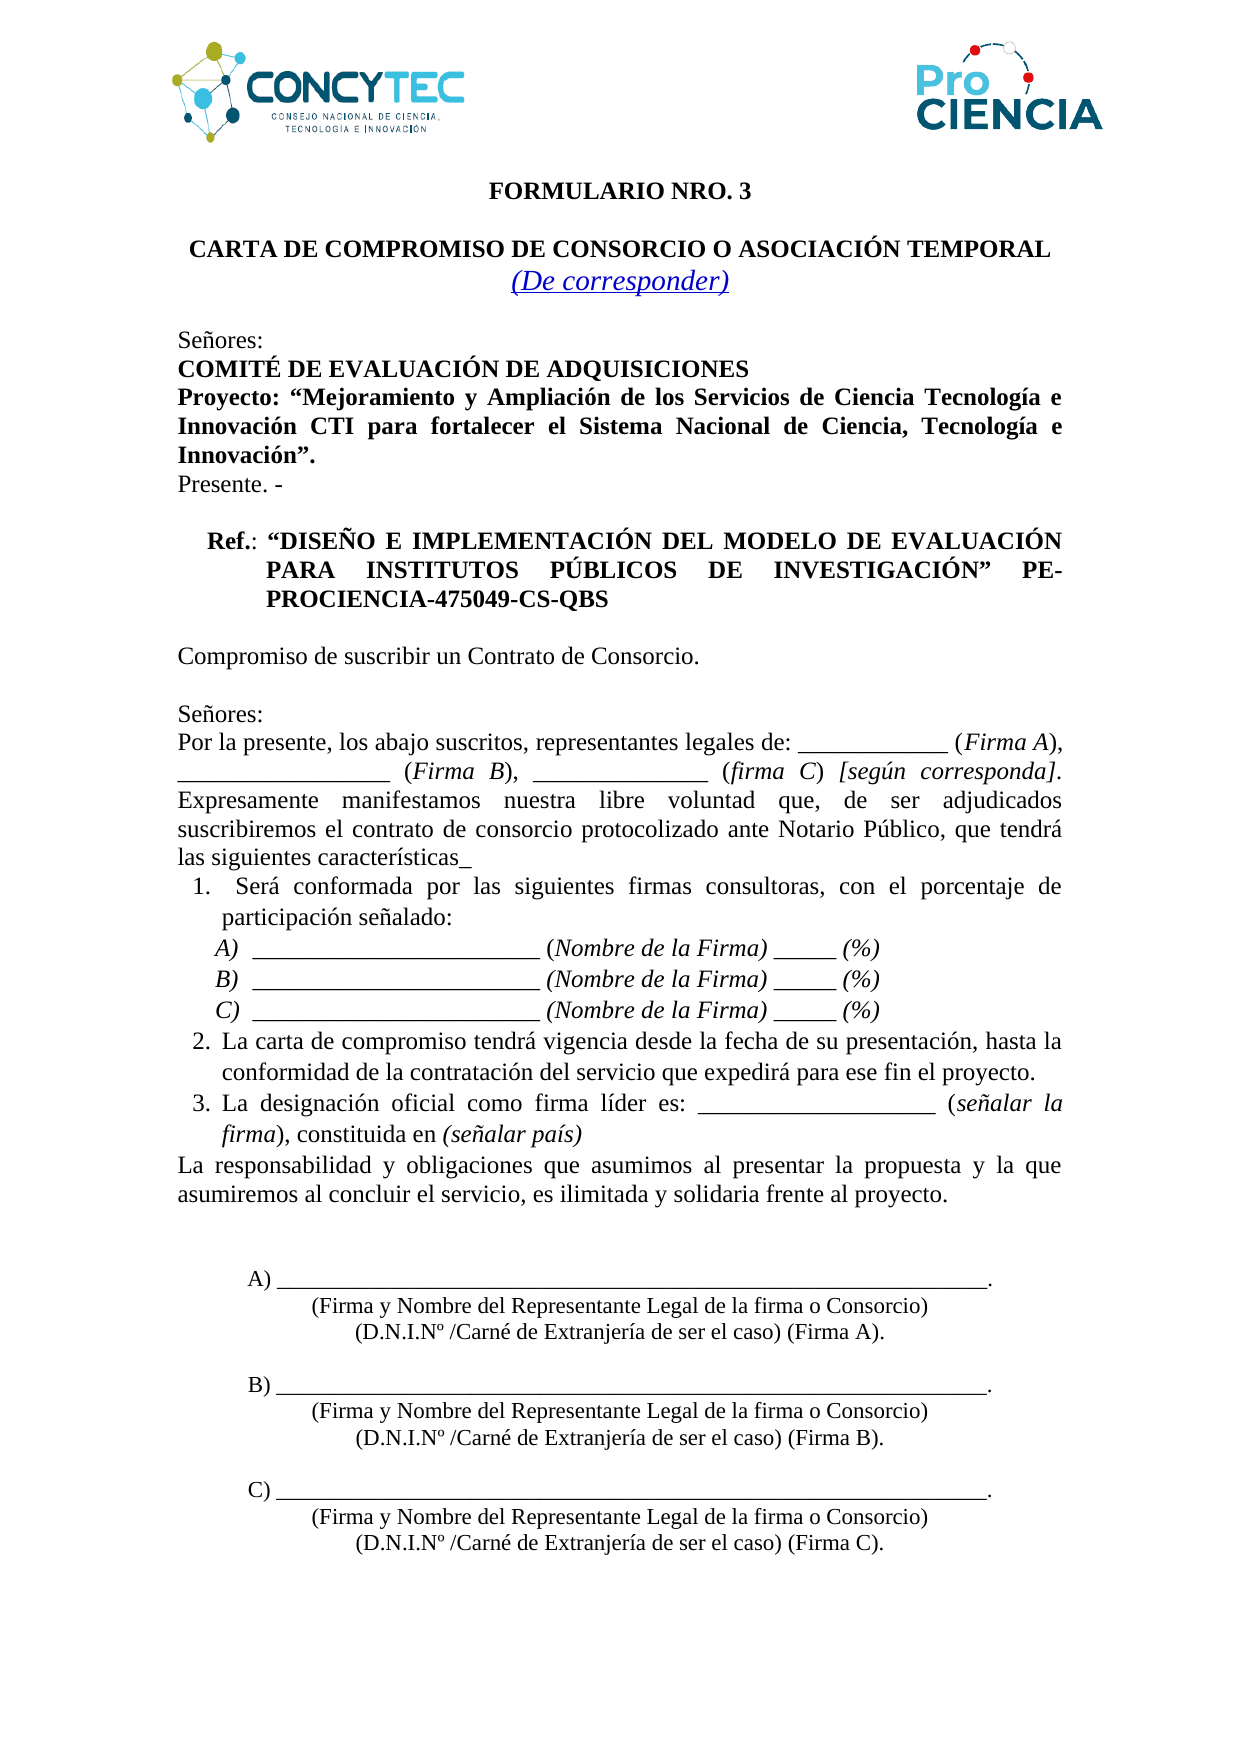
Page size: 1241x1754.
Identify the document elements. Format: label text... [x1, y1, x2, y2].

list La designación oficial como firma líder es: ___________________ (señalar la firma), constituida en (señalar país) [192, 1088, 1063, 1148]
text A) ______________________________________________________________. [177, 1266, 1063, 1292]
text Por la presente, los abajo suscritos, representantes legales de: ____________ (Firma A), _________________ (Firma B), ______________ (firma C) [según corresponda]. Expresamente manifestamos nuestra libre voluntad que, de ser adjudicados suscribiremos el contrato de consorcio protocolizado ante Notario Público, que tendrá las siguientes características_ [177, 727, 1063, 871]
picture [168, 37, 465, 147]
text Presente. - [177, 469, 1063, 497]
text C) ______________________________________________________________. [177, 1476, 1063, 1503]
text FORMULARIO NRO. 3 [177, 176, 1063, 205]
list La carta de compromiso tendrá vigencia desde la fecha de su presentación, hasta la conformidad de la contratación del servicio que expedirá para ese fin el proyecto. [192, 1026, 1063, 1086]
list _______________________ (Nombre de la Firma) _____ (%) [215, 964, 1063, 993]
text Proyecto: “Mejoramiento y Ampliación de los Servicios de Ciencia Tecnología e Innovación CTI para fortalecer el Sistema Nacional de Ciencia, Tecnología e Innovación”. [177, 382, 1063, 469]
list Será conformada por las siguientes firmas consultoras, con el porcentaje de participación señalado: [192, 871, 1063, 931]
text (Firma y Nombre del Representante Legal de la firma o Consorcio) [177, 1503, 1063, 1529]
text COMITÉ DE EVALUACIÓN DE ADQUISICIONES [177, 354, 1063, 382]
text (D.N.I.Nº /Carné de Extranjería de ser el caso) (Firma B). [177, 1424, 1063, 1450]
text Compromiso de suscribir un Contrato de Consorcio. [177, 641, 1063, 670]
text CARTA DE COMPROMISO DE CONSORCIO O ASOCIACIÓN TEMPORAL (De corresponder) [177, 234, 1063, 296]
text (Firma y Nombre del Representante Legal de la firma o Consorcio) [177, 1397, 1063, 1424]
picture [881, 27, 1119, 147]
text Señores: [177, 325, 1063, 354]
list _______________________ (Nombre de la Firma) _____ (%) [215, 933, 1063, 962]
text (Firma y Nombre del Representante Legal de la firma o Consorcio) [177, 1292, 1063, 1318]
text La responsabilidad y obligaciones que asumimos al presentar la propuesta y la que asumiremos al concluir el servicio, es ilimitada y solidaria frente al proyecto. [177, 1151, 1063, 1208]
text Ref.: “DISEÑO E IMPLEMENTACIÓN DEL MODELO DE EVALUACIÓN PARA INSTITUTOS PÚBLICOS DE INVESTIGACIÓN” PE-PROCIENCIA-475049-CS-QBS [207, 526, 1063, 612]
text Señores: [177, 699, 1063, 727]
text (D.N.I.Nº /Carné de Extranjería de ser el caso) (Firma C). [177, 1529, 1063, 1555]
text B) ______________________________________________________________. [177, 1371, 1063, 1397]
text (D.N.I.Nº /Carné de Extranjería de ser el caso) (Firma A). [177, 1318, 1063, 1344]
list _______________________ (Nombre de la Firma) _____ (%) [215, 995, 1063, 1024]
